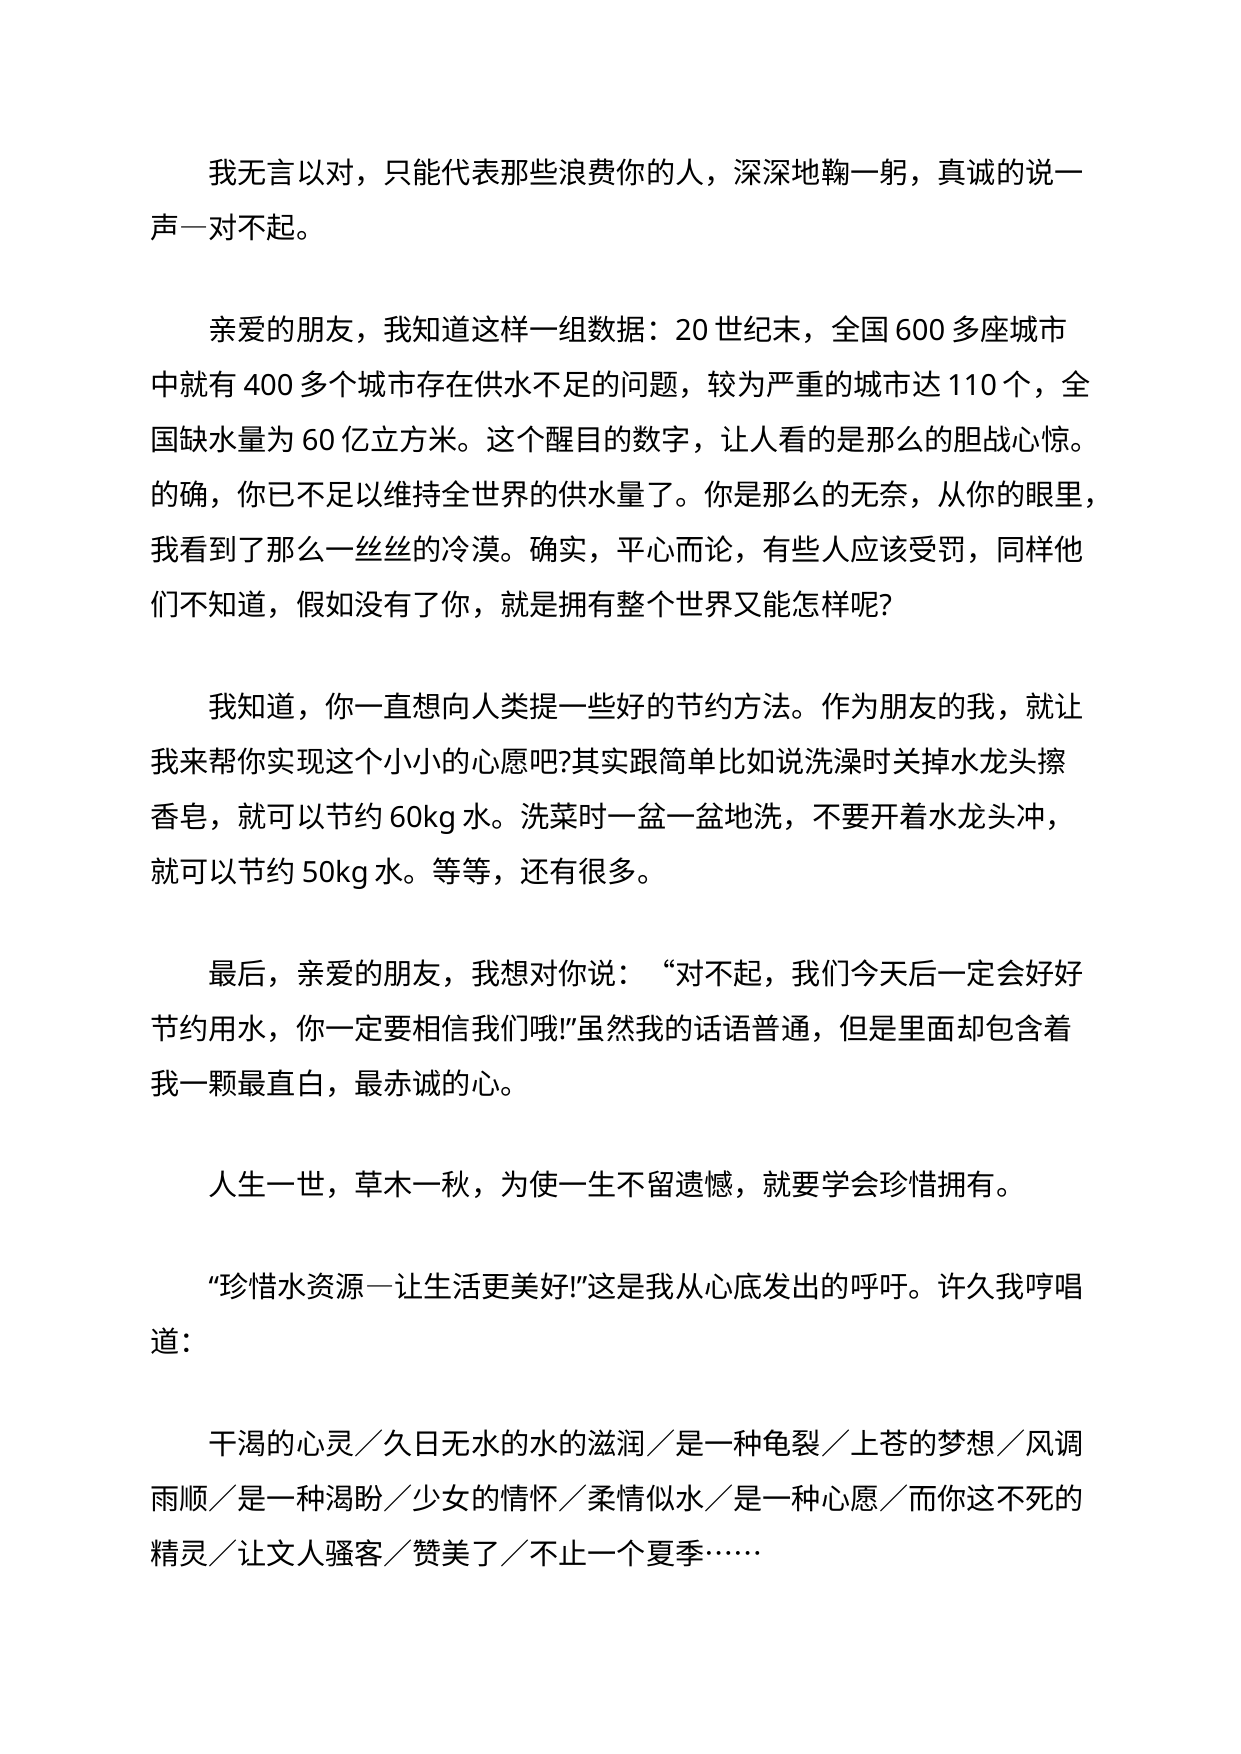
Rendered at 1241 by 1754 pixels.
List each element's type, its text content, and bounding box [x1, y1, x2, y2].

text 人生一世，草木一秋，为使一生不留遗憾，就要学会珍惜拥有。 [150, 1162, 1090, 1204]
text 我无言以对，只能代表那些浪费你的人，深深地鞠一躬，真诚的说一声—对不起。 [150, 150, 1090, 247]
text “珍惜水资源—让生活更美好!”这是我从心底发出的呼吁。许久我哼唱道： [150, 1264, 1090, 1361]
text 我知道，你一直想向人类提一些好的节约方法。作为朋友的我，就让我来帮你实现这个小小的心愿吧?其实跟简单比如说洗澡时关掉水龙头擦香皂，就可以节约60kg水。洗菜时一盆一盆地洗，不要开着水龙头冲，就可以节约50kg水。等等，还有很多。 [150, 683, 1090, 891]
text 最后，亲爱的朋友，我想对你说：“对不起，我们今天后一定会好好节约用水，你一定要相信我们哦!”虽然我的话语普通，但是里面却包含着我一颗最直白，最赤诚的心。 [150, 950, 1090, 1102]
text 干渴的心灵∕久日无水的水的滋润∕是一种龟裂∕上苍的梦想∕风调雨顺∕是一种渴盼∕少女的情怀∕柔情似水∕是一种心愿∕而你这不死的精灵∕让文人骚客∕赞美了∕不止一个夏季…… [150, 1421, 1090, 1573]
text 亲爱的朋友，我知道这样一组数据：20世纪末，全国600多座城市中就有400多个城市存在供水不足的问题，较为严重的城市达110个，全国缺水量为60亿立方米。这个醒目的数字，让人看的是那么的胆战心惊。的确，你已不足以维持全世界的供水量了。你是那么的无奈，从你的眼里，我看到了那么一丝丝的冷漠。确实，平心而论，有些人应该受罚，同样他们不知道，假如没有了你，就是拥有整个世界又能怎样呢? [150, 307, 1090, 624]
